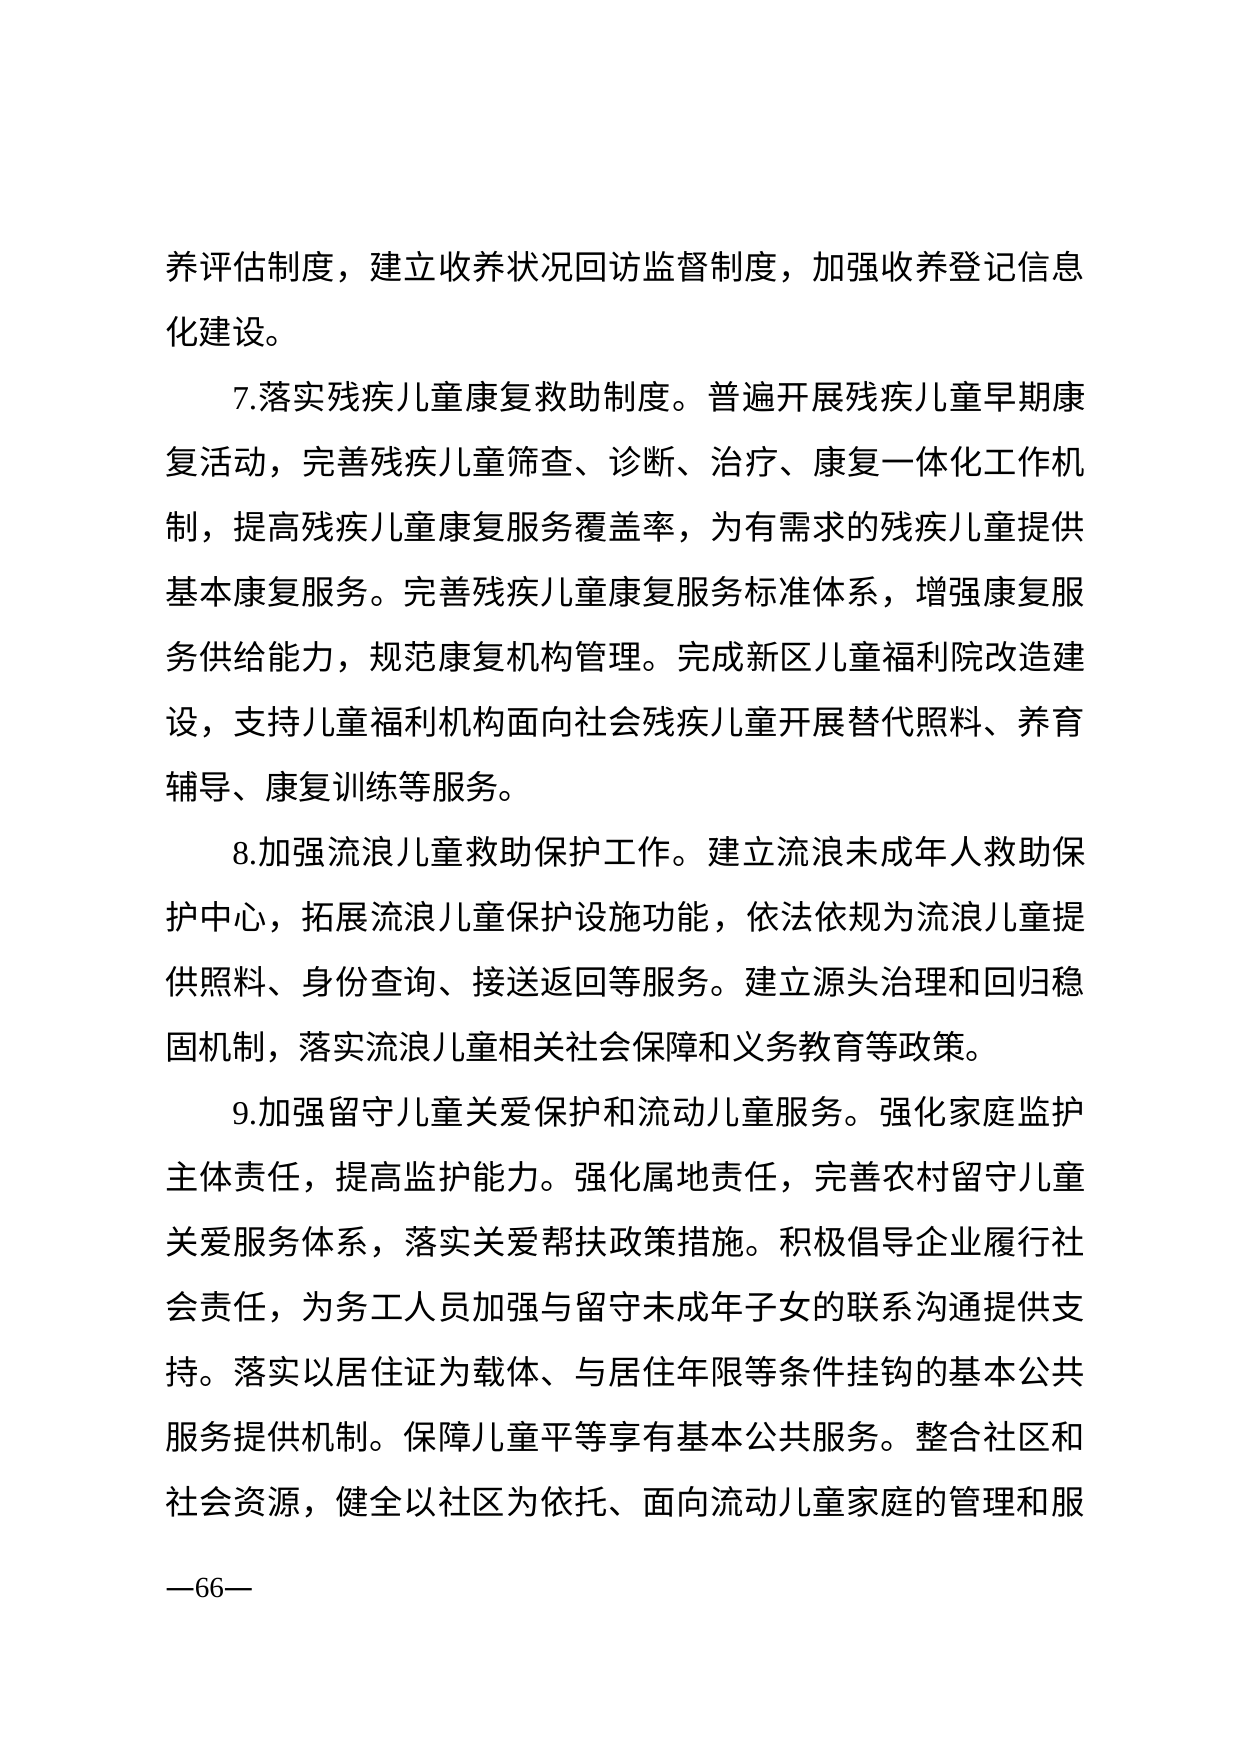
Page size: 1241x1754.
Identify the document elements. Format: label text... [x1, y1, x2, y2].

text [165, 1078, 1087, 1533]
text 7.落实残疾儿童康复救助制度。普遍开展残疾儿童早期康复活动，完善残疾儿童筛查、诊断、治疗、康复一体化工作机制，提高残疾儿童康复服务覆盖率，为有需求的残疾儿童提供基本康复服务。完善残疾儿童康复服务标准体系，增强康复服务供给能力，规范康复机构管理。完成新区儿童福利院改造建设，支持儿童福利机构面向社会残疾儿童开展替代照料、养育辅导、康复训练等服务。 [165, 363, 1087, 818]
text 8.加强流浪儿童救助保护工作。建立流浪未成年人救助保护中心，拓展流浪儿童保护设施功能，依法依规为流浪儿童提供照料、身份查询、接送返回等服务。建立源头治理和回归稳固机制，落实流浪儿童相关社会保障和义务教育等政策。 [165, 818, 1087, 1078]
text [165, 233, 1087, 363]
